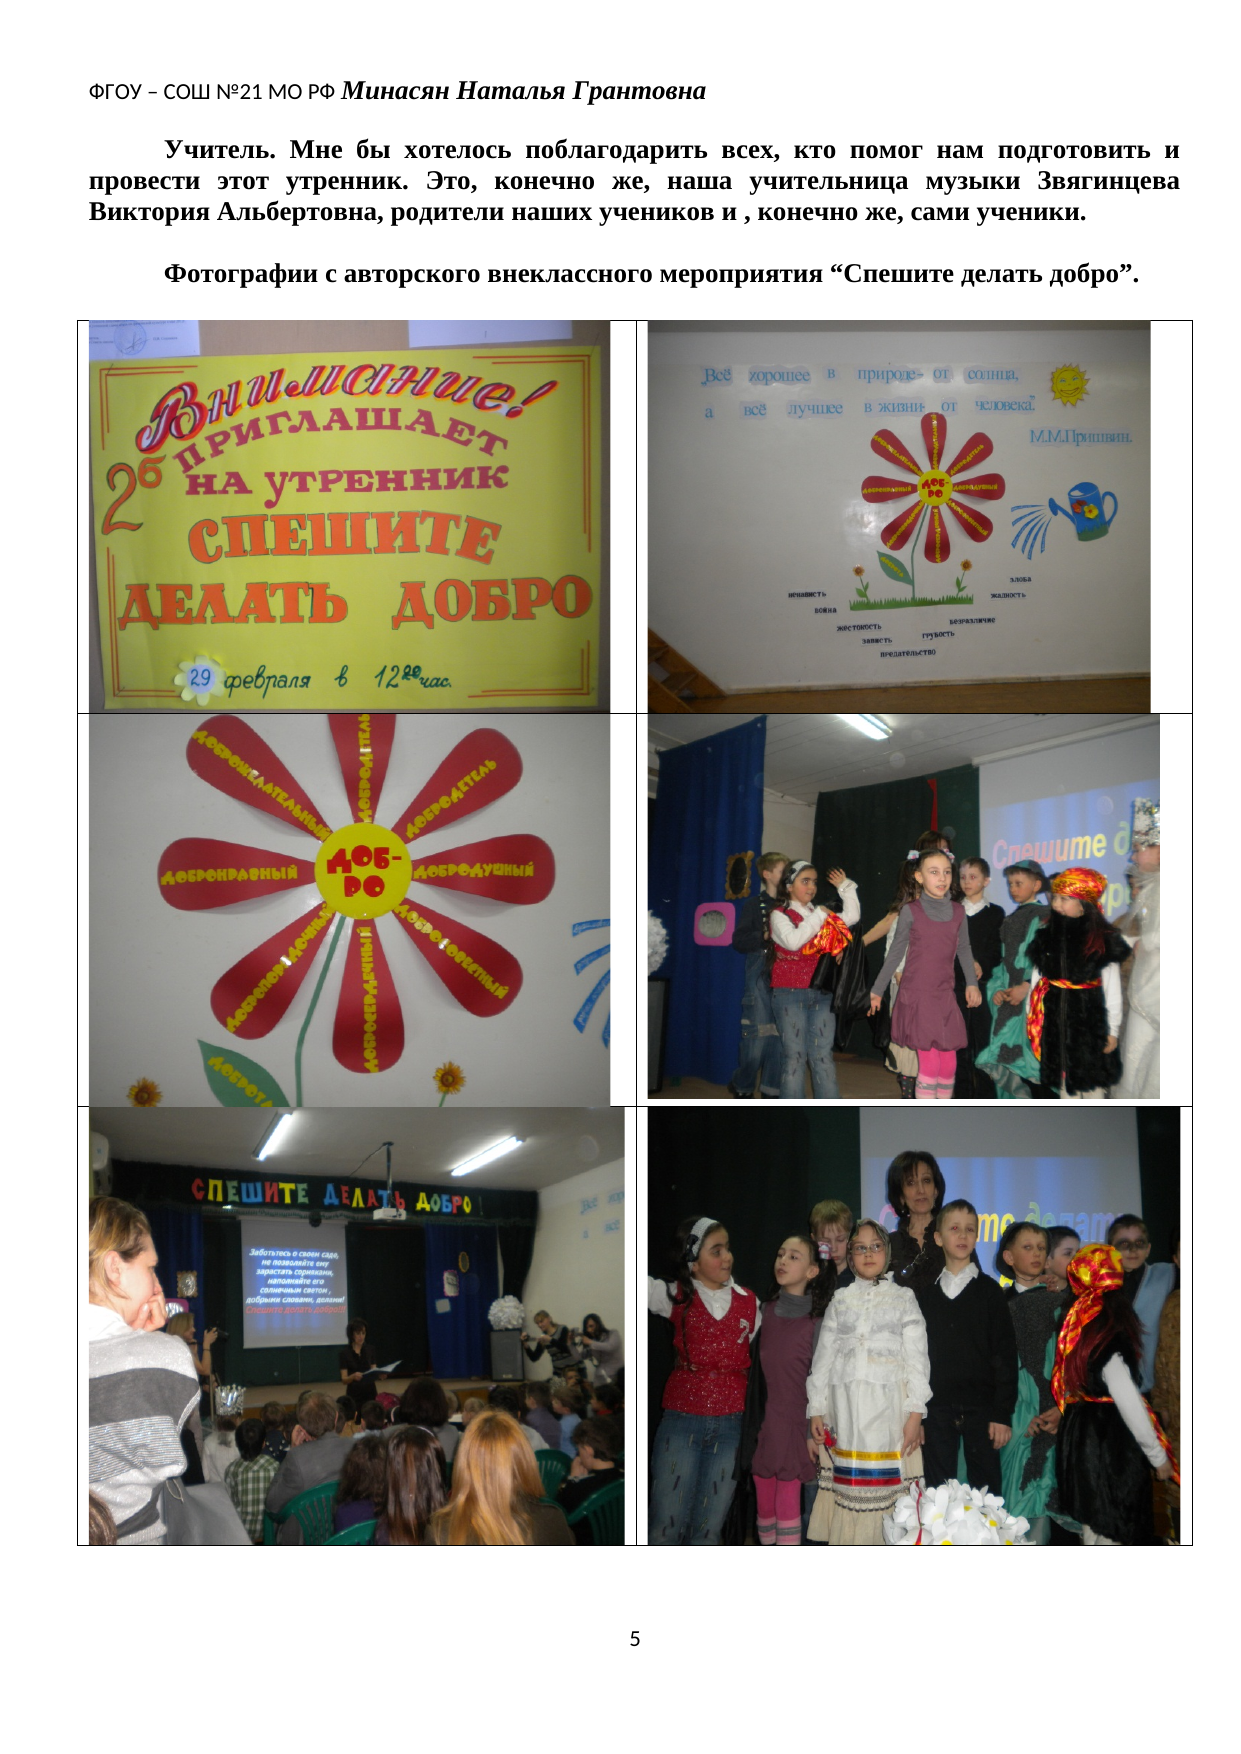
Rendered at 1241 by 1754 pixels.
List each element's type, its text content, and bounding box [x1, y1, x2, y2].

table_header [1151, 321, 1192, 713]
table_cell [78, 1107, 88, 1545]
table_cell [1181, 1107, 1192, 1545]
picture [647, 320, 1151, 713]
picture [647, 1107, 1181, 1545]
picture [647, 714, 1160, 1099]
table_cell [611, 714, 636, 1106]
table_header [637, 321, 647, 713]
table_cell [625, 1107, 636, 1545]
table_header [611, 321, 636, 713]
table_cell [637, 1107, 647, 1545]
text Учитель. Мне бы хотелось поблагодарить всех, кто помог нам подготовить и провести этот утренник. Это, конечно же, наша учительница музыки Звягинцева Виктория Альбертовна, родители наших учеников и , конечно же, сами ученики. [89, 133, 1181, 226]
text Фотографии с авторского внеклассного мероприятия “Спешите делать добро”. [89, 257, 1181, 289]
table_header [78, 321, 88, 713]
table_cell [637, 714, 1192, 1106]
table_cell [78, 714, 88, 1106]
picture [88, 320, 611, 713]
picture [88, 714, 625, 1545]
